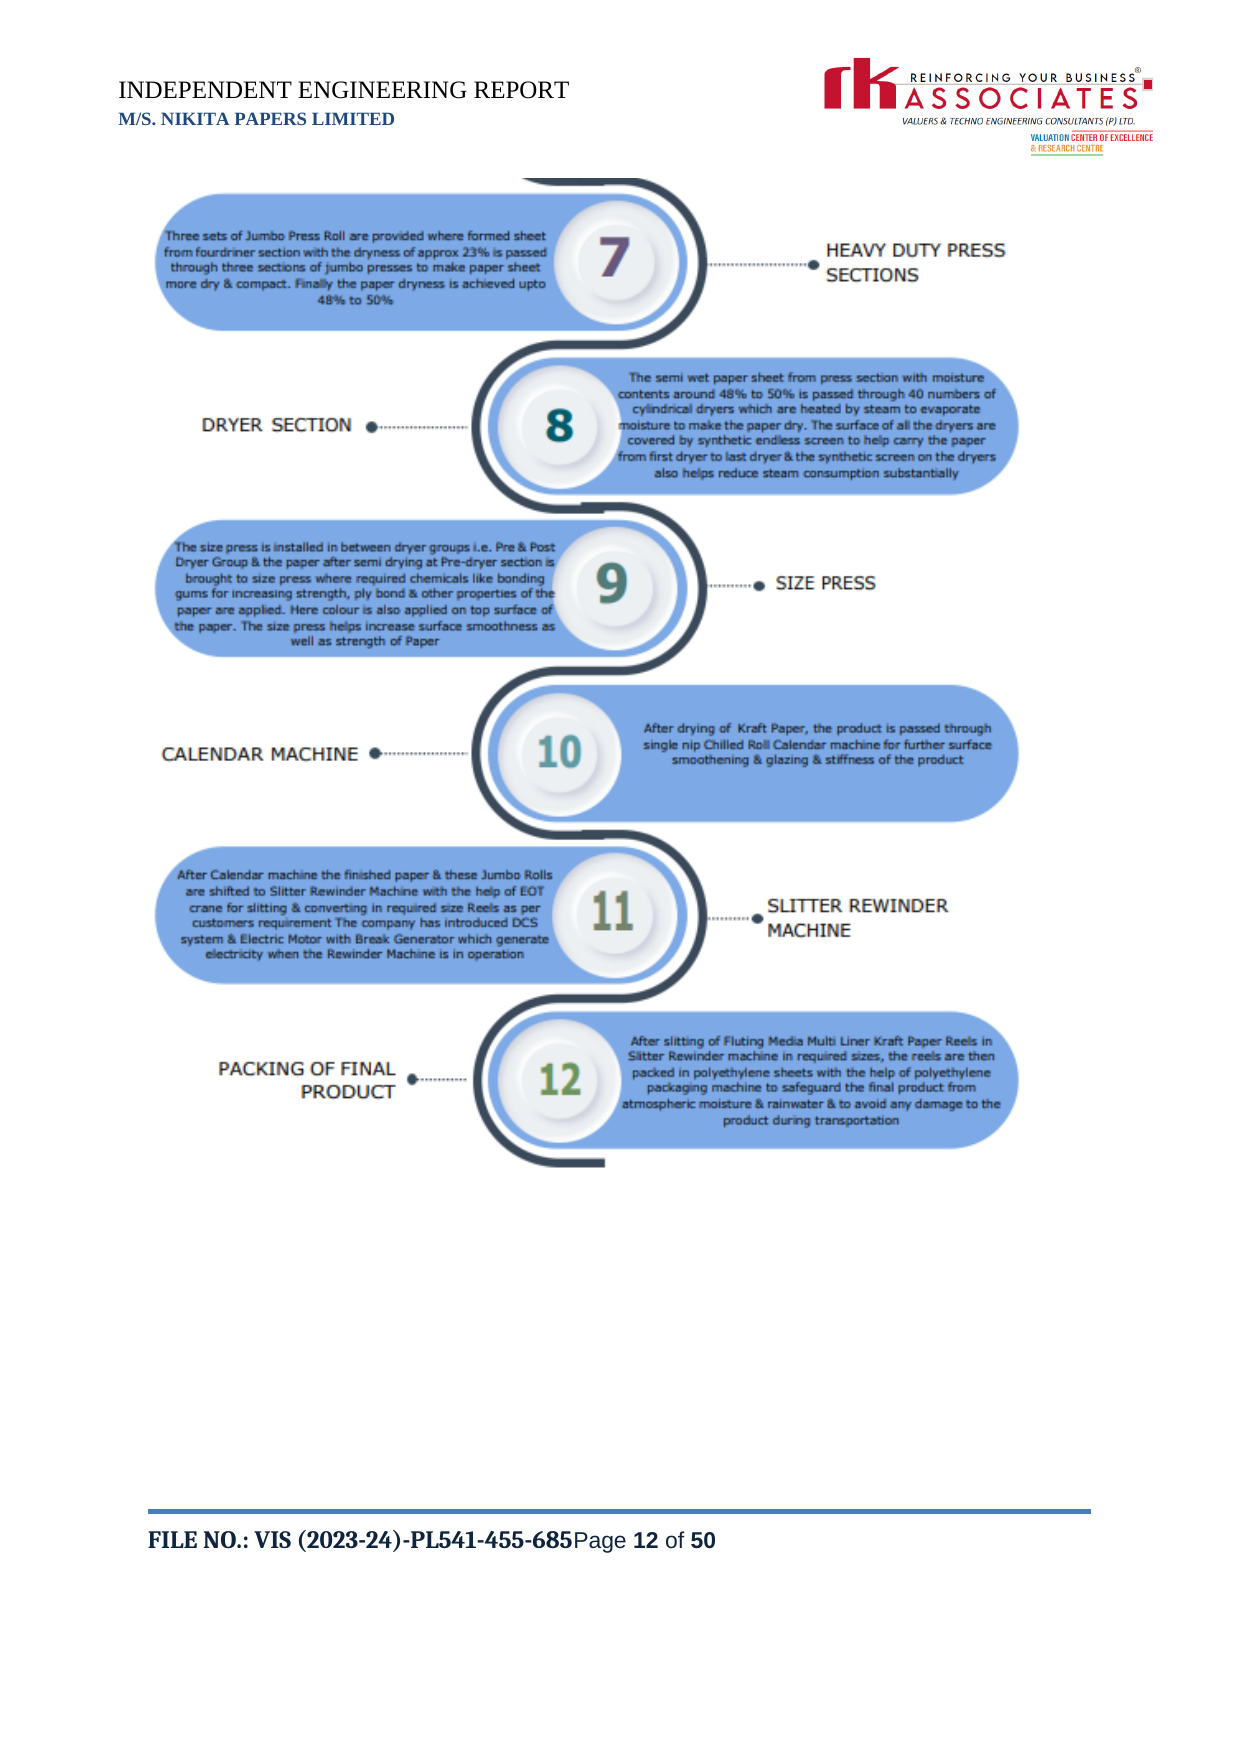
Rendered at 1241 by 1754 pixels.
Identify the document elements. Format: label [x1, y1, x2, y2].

picture [818, 50, 1153, 156]
